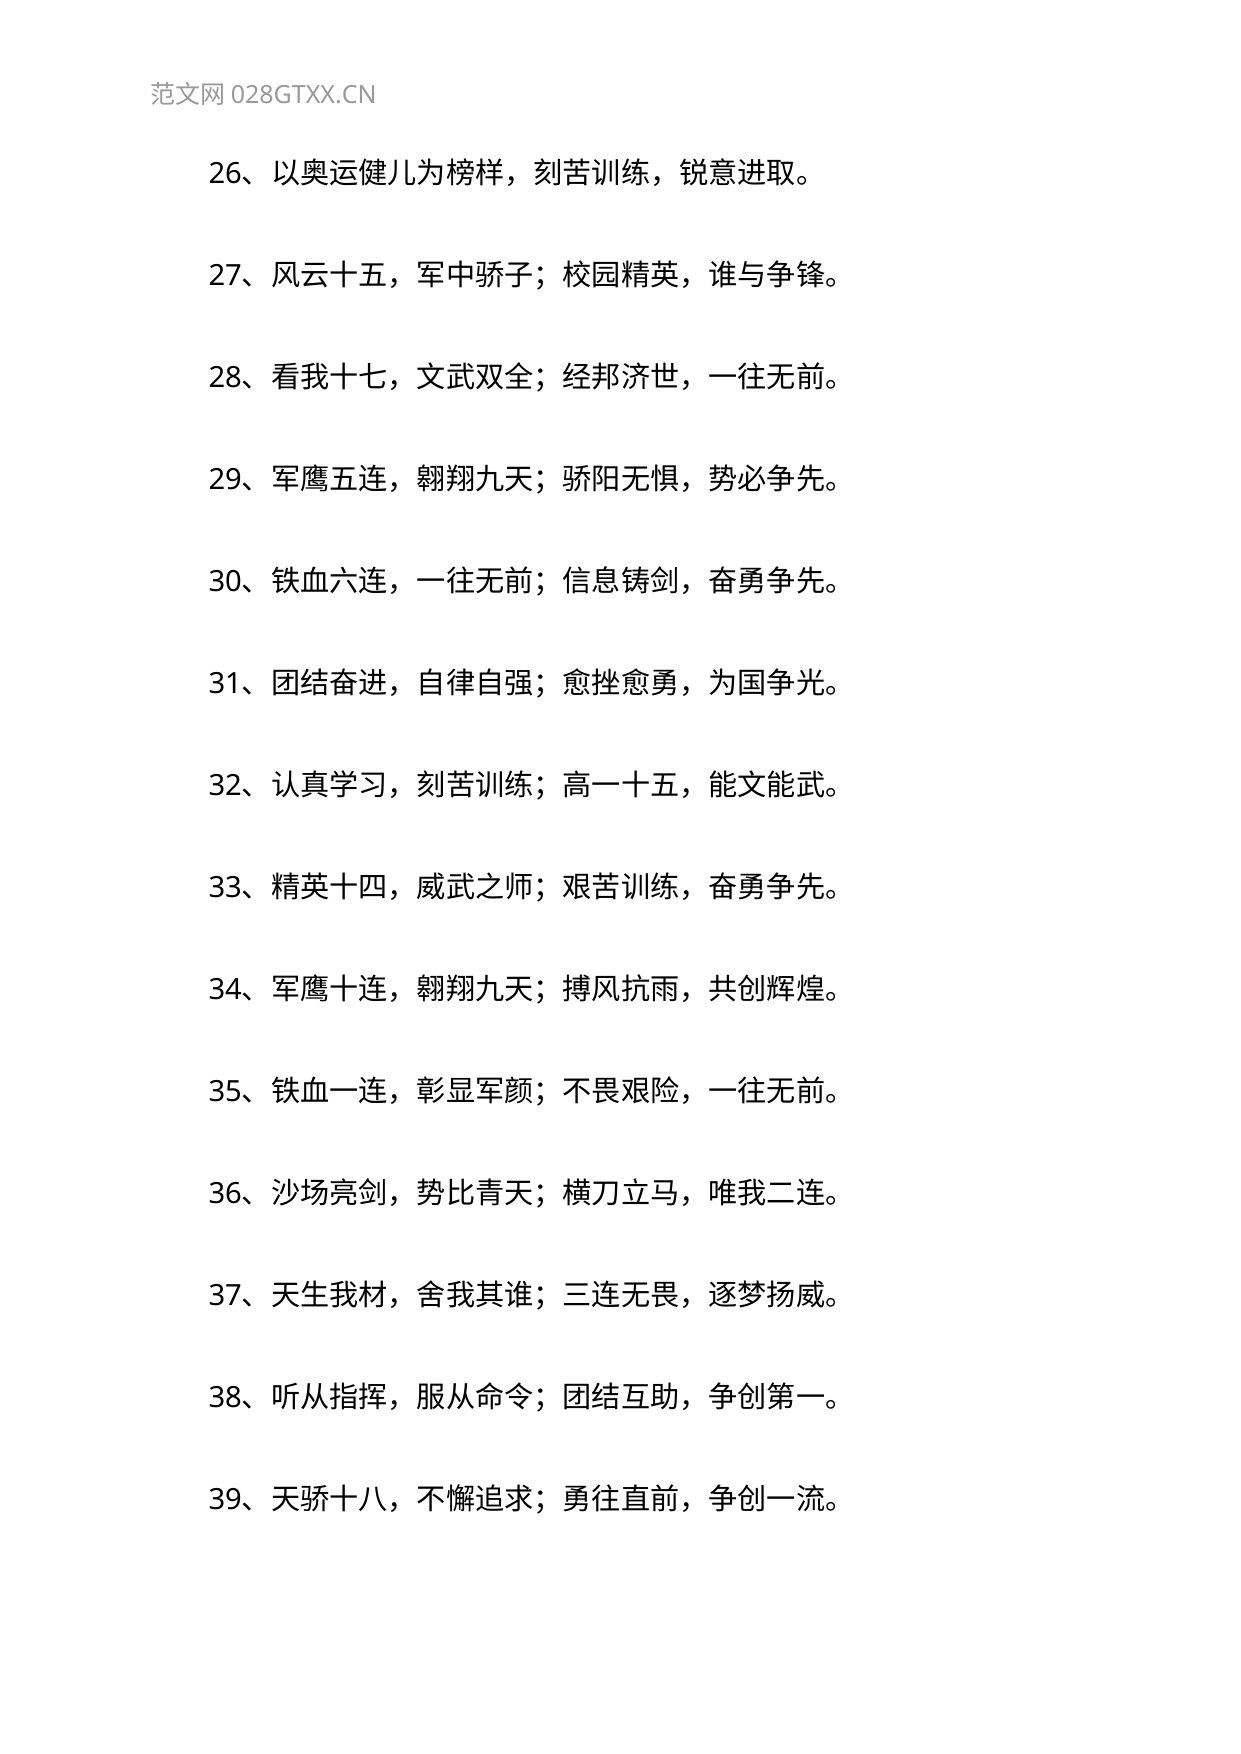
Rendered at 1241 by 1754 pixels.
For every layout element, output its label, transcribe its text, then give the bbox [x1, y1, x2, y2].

text 31、团结奋进，自律自强；愈挫愈勇，为国争光。 [150, 660, 1090, 702]
text 37、天生我材，舍我其谁；三连无畏，逐梦扬威。 [150, 1272, 1090, 1314]
text 27、风云十五，军中骄子；校园精英，谁与争锋。 [150, 252, 1090, 294]
text 28、看我十七，文武双全；经邦济世，一往无前。 [150, 354, 1090, 396]
text 35、铁血一连，彰显军颜；不畏艰险，一往无前。 [150, 1068, 1090, 1110]
text 32、认真学习，刻苦训练；高一十五，能文能武。 [150, 762, 1090, 804]
text 30、铁血六连，一往无前；信息铸剑，奋勇争先。 [150, 558, 1090, 600]
text 39、天骄十八，不懈追求；勇往直前，争创一流。 [150, 1476, 1090, 1518]
text 34、军鹰十连，翱翔九天；搏风抗雨，共创辉煌。 [150, 966, 1090, 1008]
text 33、精英十四，威武之师；艰苦训练，奋勇争先。 [150, 864, 1090, 906]
text 38、听从指挥，服从命令；团结互助，争创第一。 [150, 1374, 1090, 1416]
text 26、以奥运健儿为榜样，刻苦训练，锐意进取。 [150, 150, 1090, 192]
text 36、沙场亮剑，势比青天；横刀立马，唯我二连。 [150, 1170, 1090, 1212]
text 29、军鹰五连，翱翔九天；骄阳无惧，势必争先。 [150, 456, 1090, 498]
